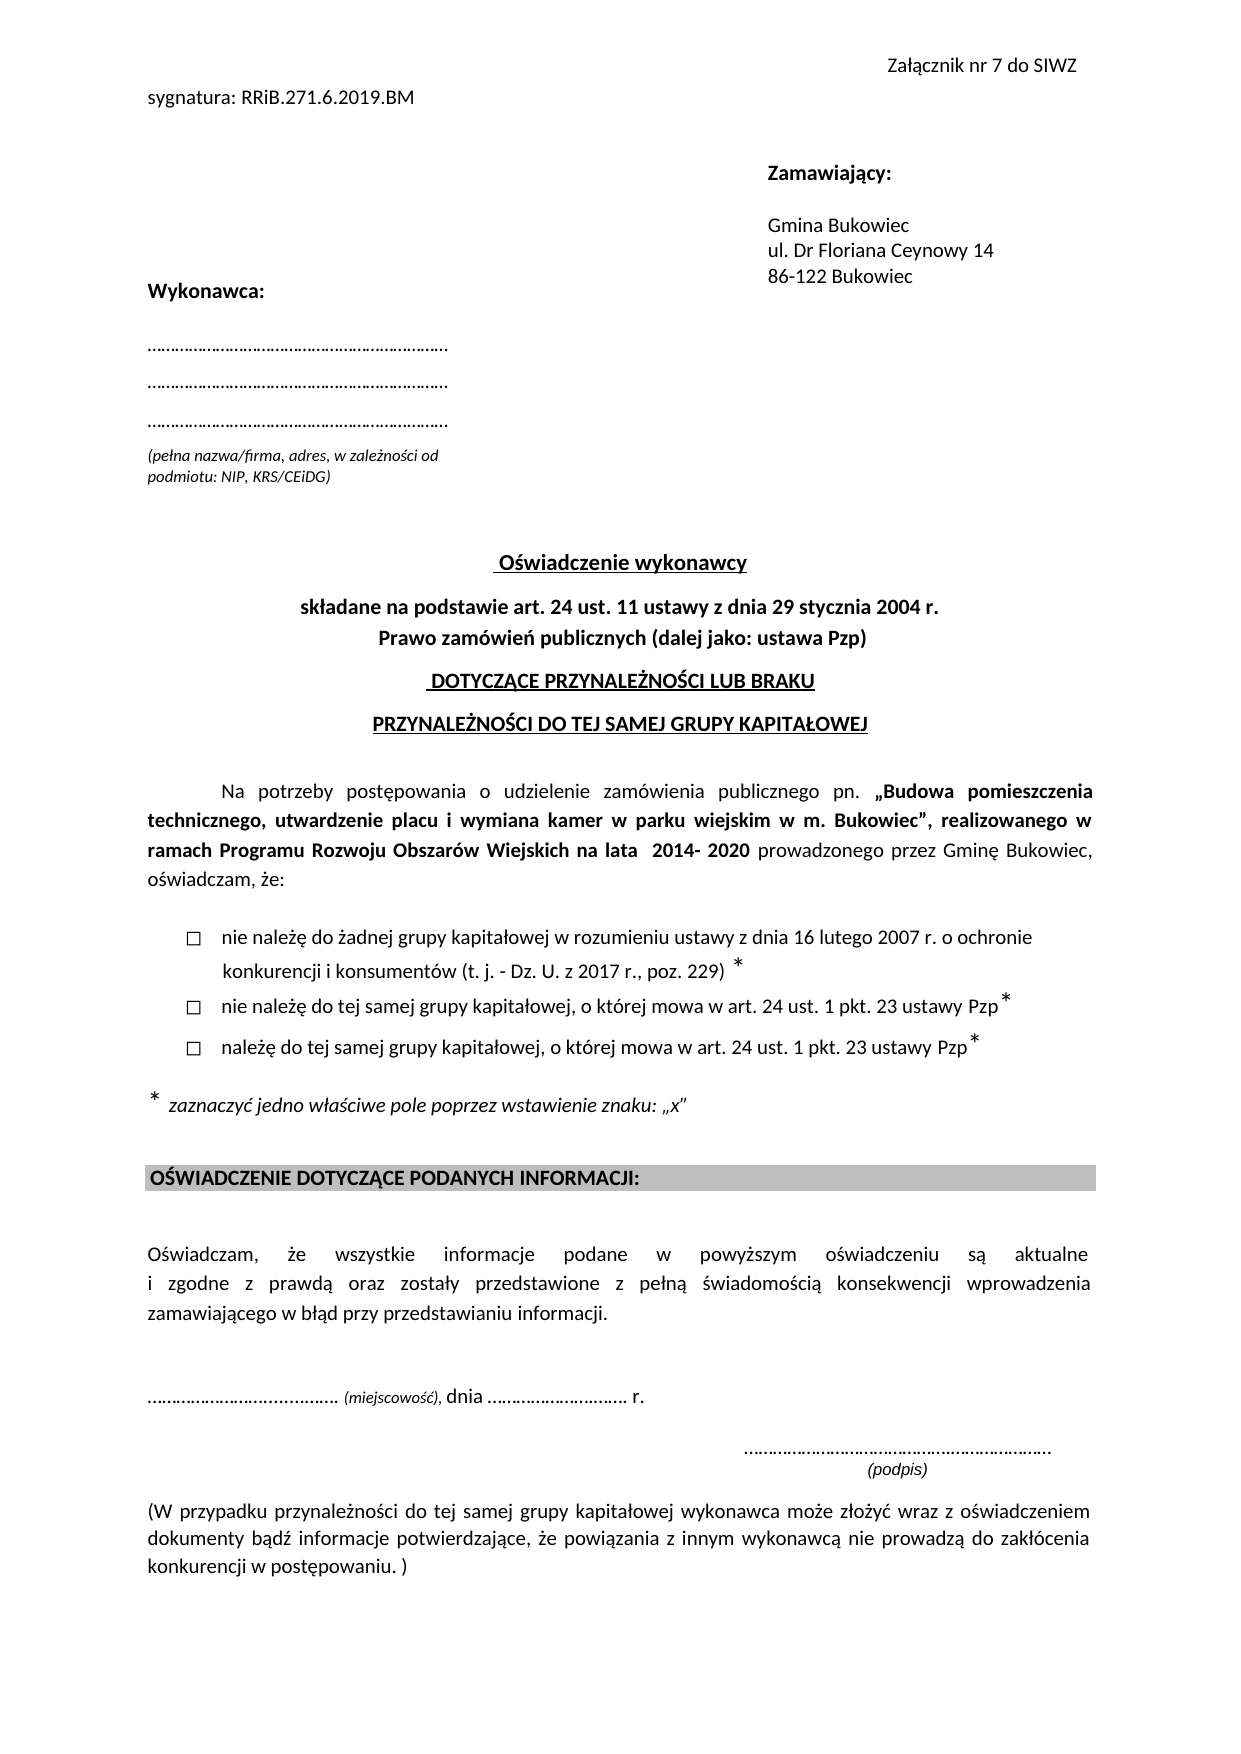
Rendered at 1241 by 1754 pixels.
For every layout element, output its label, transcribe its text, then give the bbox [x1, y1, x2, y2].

list nie należę do tej samej grupy kapitałowej, o której mowa w art. 24 ust. 1 pkt. 23 ustawy Pzp* [185, 985, 1107, 1021]
subtitle Zamawiający: [768, 159, 1061, 185]
text (W przypadku przynależności do tej samej grupy kapitałowej wykonawca może złożyć wraz z oświadczeniem dokumenty bądź informacje potwierdzające, że powiązania z innym wykonawcą nie prowadzą do zakłócenia konkurencji w postępowaniu. ) [147, 1498, 1092, 1578]
text * zaznaczyć jedno właściwe pole poprzez wstawienie znaku: „x” [147, 1084, 1107, 1119]
text …………………………………….………………… [688, 1434, 1107, 1460]
subtitle OŚWIADCZENIE DOTYCZĄCE PODANYCH INFORMACJI: [144, 1164, 1107, 1191]
text sygnatura: RRiB.271.6.2019.BM [147, 84, 1107, 109]
text ……………………........……. (miejscowość), dnia ………………….……. r. [147, 1384, 1107, 1409]
text ………………………………………………………… [147, 369, 464, 394]
text Oświadczam, że wszystkie informacje podane w powyższym oświadczeniu są aktualne i zgodne z prawdą oraz zostały przedstawione z pełną świadomością konsekwencji wprowadzenia zamawiającego w błąd przy przedstawianiu informacji. [147, 1241, 1093, 1325]
list nie należę do żadnej grupy kapitałowej w rozumieniu ustawy z dnia 16 lutego 2007 r. o ochronie konkurencji i konsumentów (t. j. - Dz. U. z 2017 r., poz. 229) * [185, 924, 1092, 985]
text Załącznik nr 7 do SIWZ [133, 52, 1077, 78]
text Na potrzeby postępowania o udzielenie zamówienia publicznego pn. „Budowa pomieszczenia technicznego, utwardzenie placu i wymiana kamer w parku wiejskim w m. Bukowiec”, realizowanego w ramach Programu Rozwoju Obszarów Wiejskich na lata 2014- 2020 prowadzonego przez Gminę Bukowiec, oświadczam, że: [147, 778, 1093, 891]
subtitle składane na podstawie art. 24 ust. 11 ustawy z dnia 29 stycznia 2004 r. [133, 593, 1107, 619]
subtitle Gmina Bukowiec ul. Dr Floriana Ceynowy 14 [768, 212, 1061, 263]
text (pełna nazwa/firma, adres, w zależności od podmiotu: NIP, KRS/CEiDG) [147, 445, 441, 487]
text DOTYCZĄCE PRZYNALEŻNOŚCI LUB BRAKU PRZYNALEŻNOŚCI DO TEJ SAMEJ GRUPY KAPITAŁOWEJ [345, 667, 895, 736]
text Oświadczenie wykonawcy [133, 548, 1107, 576]
subtitle 86-122 Bukowiec [753, 263, 1061, 288]
text ………………………………………………………… [147, 407, 464, 432]
subtitle Wykonawca: [147, 277, 464, 304]
text (podpis) [133, 1460, 928, 1479]
list należę do tej samej grupy kapitałowej, o której mowa w art. 24 ust. 1 pkt. 23 ustawy Pzp* [185, 1026, 1107, 1062]
text Prawo zamówień publicznych (dalej jako: ustawa Pzp) [138, 624, 1107, 650]
text ………………………………………………………… [147, 331, 464, 356]
